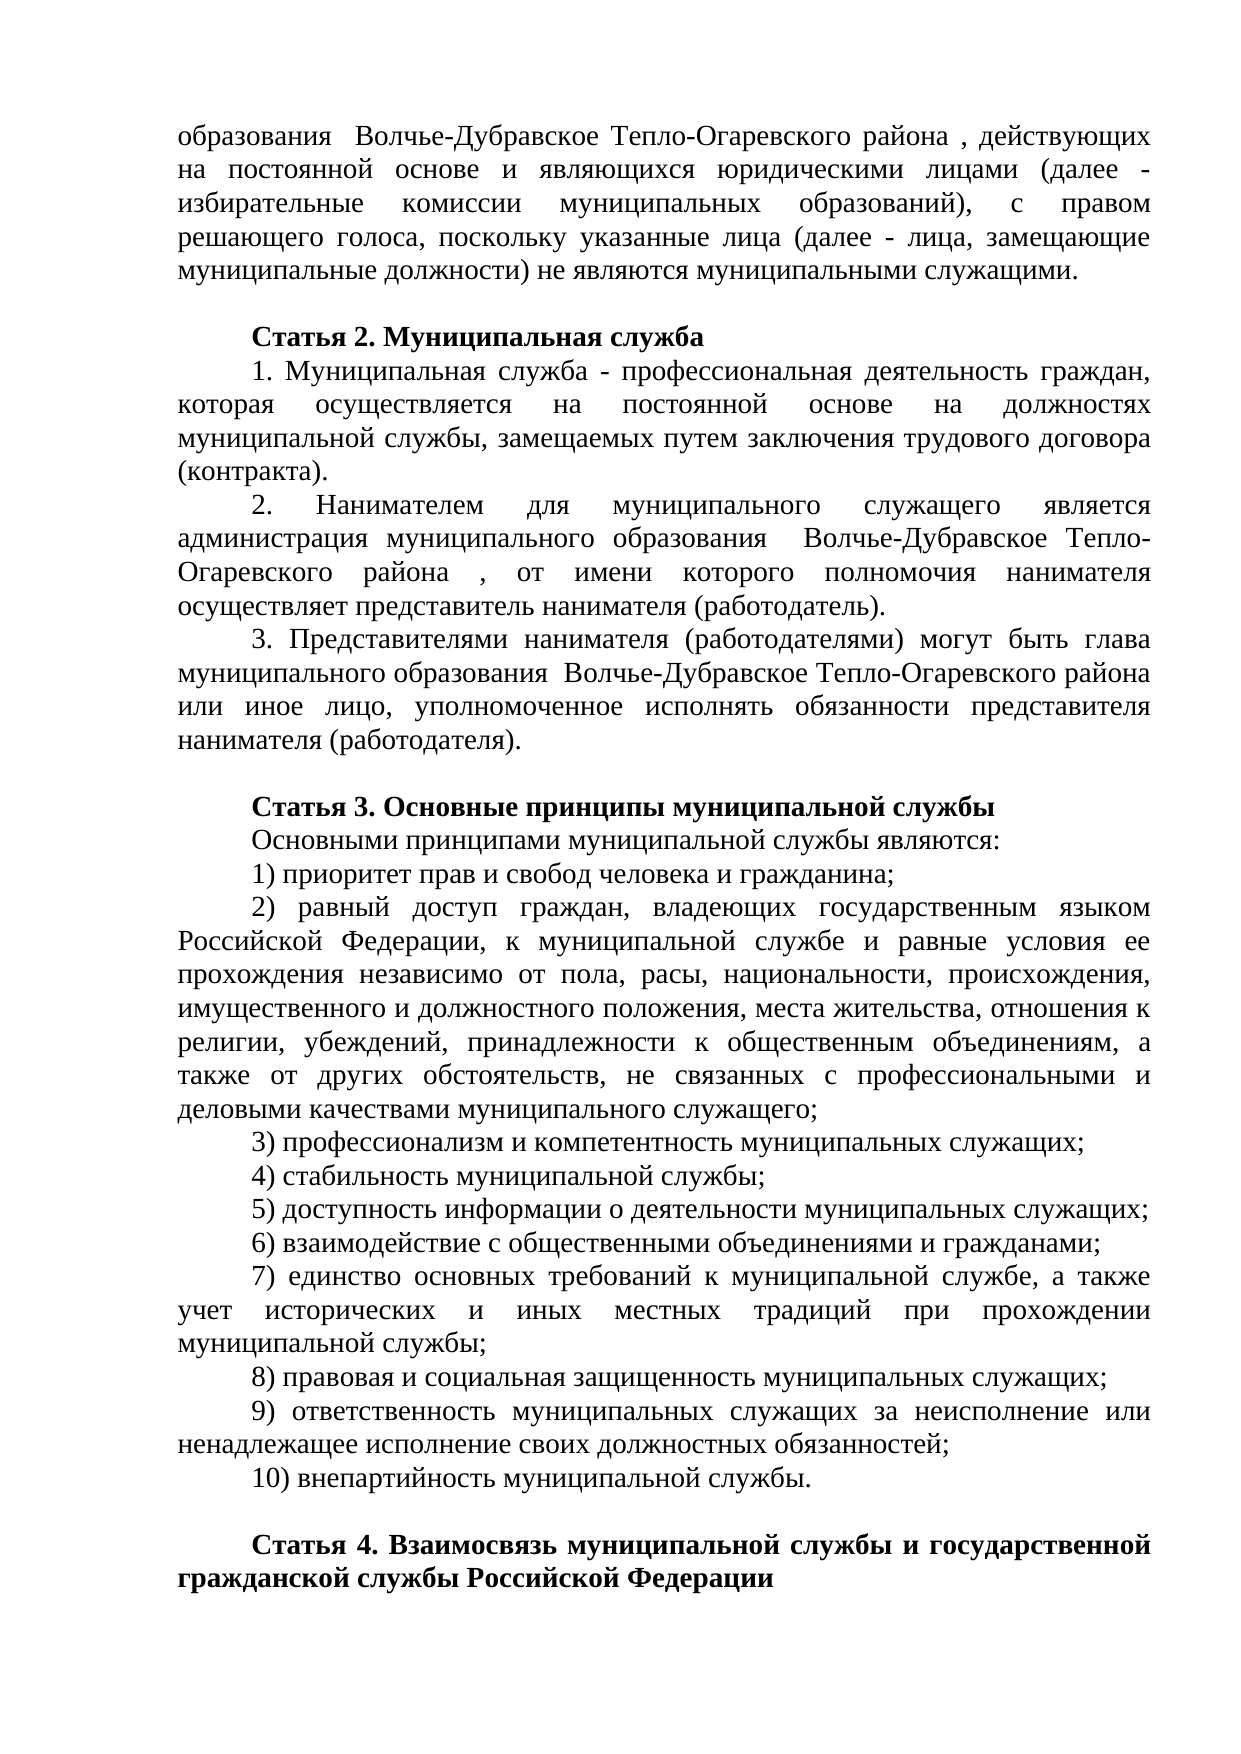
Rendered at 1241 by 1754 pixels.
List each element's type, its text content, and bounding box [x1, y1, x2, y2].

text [177, 118, 1152, 286]
text 2) равный доступ граждан, владеющих государственным языком Российской Федерации, к муниципальной службе и равные условия ее прохождения независимо от пола, расы, национальности, происхождения, имущественного и должностного положения, места жительства, отношения к религии, убеждений, принадлежности к общественным объединениям, а также от других обстоятельств, не связанных с профессиональными и деловыми качествами муниципального служащего; [177, 889, 1152, 1124]
text 9) ответственность муниципальных служащих за неисполнение или ненадлежащее исполнение своих должностных обязанностей; [177, 1393, 1152, 1460]
text 1) приоритет прав и свобод человека и гражданина; [177, 856, 1152, 889]
text 8) правовая и социальная защищенность муниципальных служащих; [177, 1359, 1152, 1393]
text 4) стабильность муниципальной службы; [177, 1158, 1152, 1191]
text 10) внепартийность муниципальной службы. [177, 1460, 1152, 1493]
text 3) профессионализм и компетентность муниципальных служащих; [177, 1124, 1152, 1158]
text 7) единство основных требований к муниципальной службе, а также учет исторических и иных местных традиций при прохождении муниципальной службы; [177, 1258, 1152, 1359]
text 5) доступность информации о деятельности муниципальных служащих; [177, 1191, 1152, 1225]
text Основными принципами муниципальной службы являются: [177, 822, 1152, 856]
text Статья 4. Взаимосвязь муниципальной службы и государственной гражданской службы Российской Федерации [177, 1527, 1152, 1594]
text Статья 3. Основные принципы муниципальной службы [177, 789, 1152, 822]
text 6) взаимодействие с общественными объединениями и гражданами; [177, 1225, 1152, 1258]
text 3. Представителями нанимателя (работодателями) могут быть глава муниципального образования Волчье-Дубравское Тепло-Огаревского района или иное лицо, уполномоченное исполнять обязанности представителя нанимателя (работодателя). [177, 621, 1152, 755]
text Статья 2. Муниципальная служба [177, 319, 1152, 353]
text 2. Нанимателем для муниципального служащего является администрация муниципального образования Волчье-Дубравское Тепло-Огаревского района , от имени которого полномочия нанимателя осуществляет представитель нанимателя (работодатель). [177, 487, 1152, 621]
text 1. Муниципальная служба - профессиональная деятельность граждан, которая осуществляется на постоянной основе на должностях муниципальной службы, замещаемых путем заключения трудового договора (контракта). [177, 353, 1152, 487]
